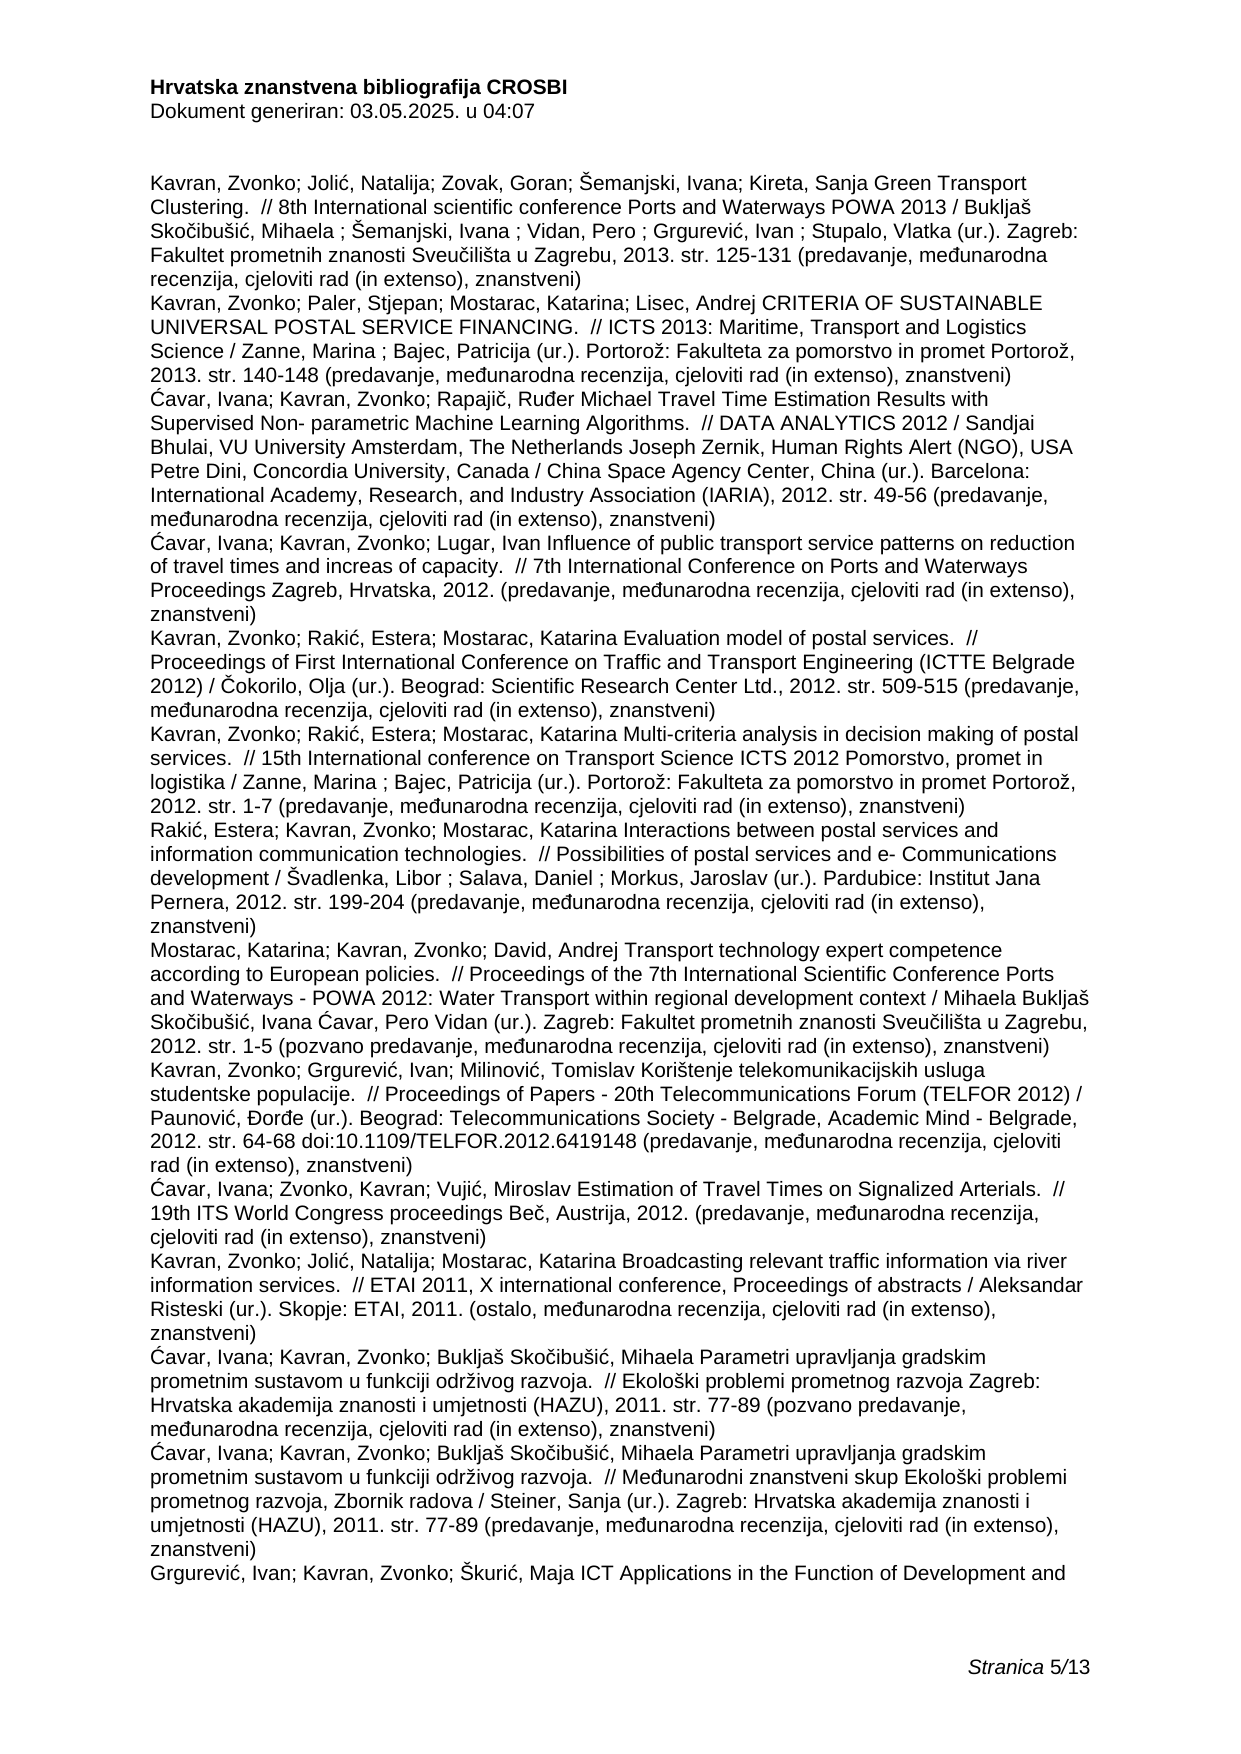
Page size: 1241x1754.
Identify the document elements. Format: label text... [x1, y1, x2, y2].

text Kavran, Zvonko; Rakić, Estera; Mostarac, Katarina [150, 626, 1090, 722]
text Ćavar, Ivana; Zvonko, Kavran; Vujić, Miroslav [150, 1177, 1090, 1249]
text Kavran, Zvonko; Jolić, Natalija; Zovak, Goran; Šemanjski, Ivana; Kireta, Sanja [150, 171, 1090, 291]
text Kavran, Zvonko; Grgurević, Ivan; Milinović, Tomislav [150, 1057, 1090, 1177]
text Ćavar, Ivana; Kavran, Zvonko; Bukljaš Skočibušić, Mihaela [150, 1345, 1090, 1441]
text Kavran, Zvonko; Jolić, Natalija; Mostarac, Katarina [150, 1249, 1090, 1345]
text Ćavar, Ivana; Kavran, Zvonko; Rapajič, Ruđer Michael [150, 387, 1090, 530]
text Rakić, Estera; Kavran, Zvonko; Mostarac, Katarina [150, 818, 1090, 938]
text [150, 1561, 1090, 1584]
text Mostarac, Katarina; Kavran, Zvonko; David, Andrej [150, 938, 1090, 1057]
text Ćavar, Ivana; Kavran, Zvonko; Lugar, Ivan [150, 530, 1090, 626]
text Ćavar, Ivana; Kavran, Zvonko; Bukljaš Skočibušić, Mihaela [150, 1441, 1090, 1561]
text Kavran, Zvonko; Paler, Stjepan; Mostarac, Katarina; Lisec, Andrej [150, 291, 1090, 387]
text Kavran, Zvonko; Rakić, Estera; Mostarac, Katarina [150, 722, 1090, 818]
